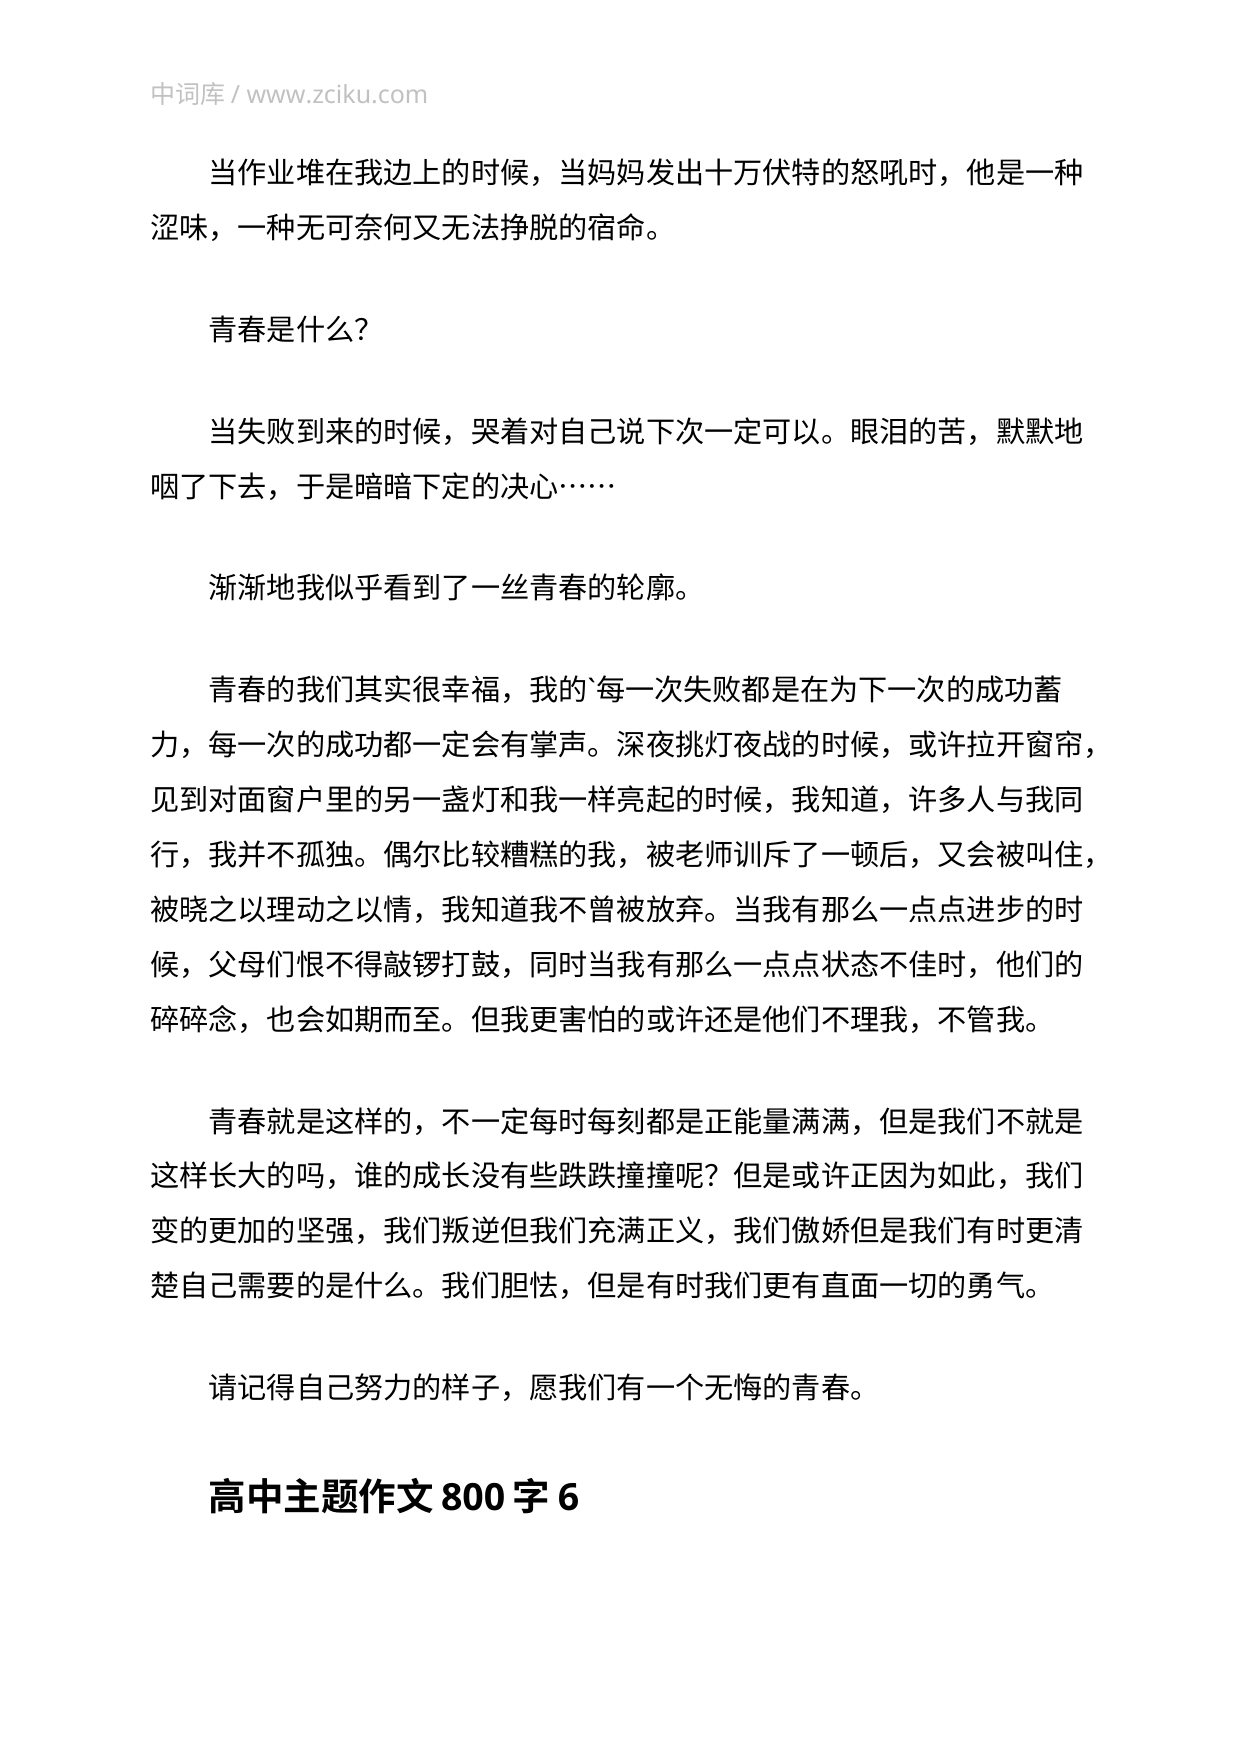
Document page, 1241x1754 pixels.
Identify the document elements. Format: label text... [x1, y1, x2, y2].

text 高中主题作文800字6 [150, 1466, 1090, 1521]
text 请记得自己努力的样子，愿我们有一个无悔的青春。 [150, 1364, 1090, 1407]
text 当失败到来的时候，哭着对自己说下次一定可以。眼泪的苦，默默地咽了下去，于是暗暗下定的决心…… [150, 408, 1090, 506]
text 青春是什么？ [150, 307, 1090, 349]
text 当作业堆在我边上的时候，当妈妈发出十万伏特的怒吼时，他是一种涩味，一种无可奈何又无法挣脱的宿命。 [150, 150, 1090, 247]
text 青春的我们其实很幸福，我的`每一次失败都是在为下一次的成功蓄力，每一次的成功都一定会有掌声。深夜挑灯夜战的时候，或许拉开窗帘，见到对面窗户里的另一盏灯和我一样亮起的时候，我知道，许多人与我同行，我并不孤独。偶尔比较糟糕的我，被老师训斥了一顿后，又会被叫住，被晓之以理动之以情，我知道我不曾被放弃。当我有那么一点点进步的时候，父母们恨不得敲锣打鼓，同时当我有那么一点点状态不佳时，他们的碎碎念，也会如期而至。但我更害怕的或许还是他们不理我，不管我。 [150, 667, 1090, 1039]
text 渐渐地我似乎看到了一丝青春的轮廓。 [150, 565, 1090, 607]
text 青春就是这样的，不一定每时每刻都是正能量满满，但是我们不就是这样长大的吗，谁的成长没有些跌跌撞撞呢？但是或许正因为如此，我们变的更加的坚强，我们叛逆但我们充满正义，我们傲娇但是我们有时更清楚自己需要的是什么。我们胆怯，但是有时我们更有直面一切的勇气。 [150, 1098, 1090, 1305]
